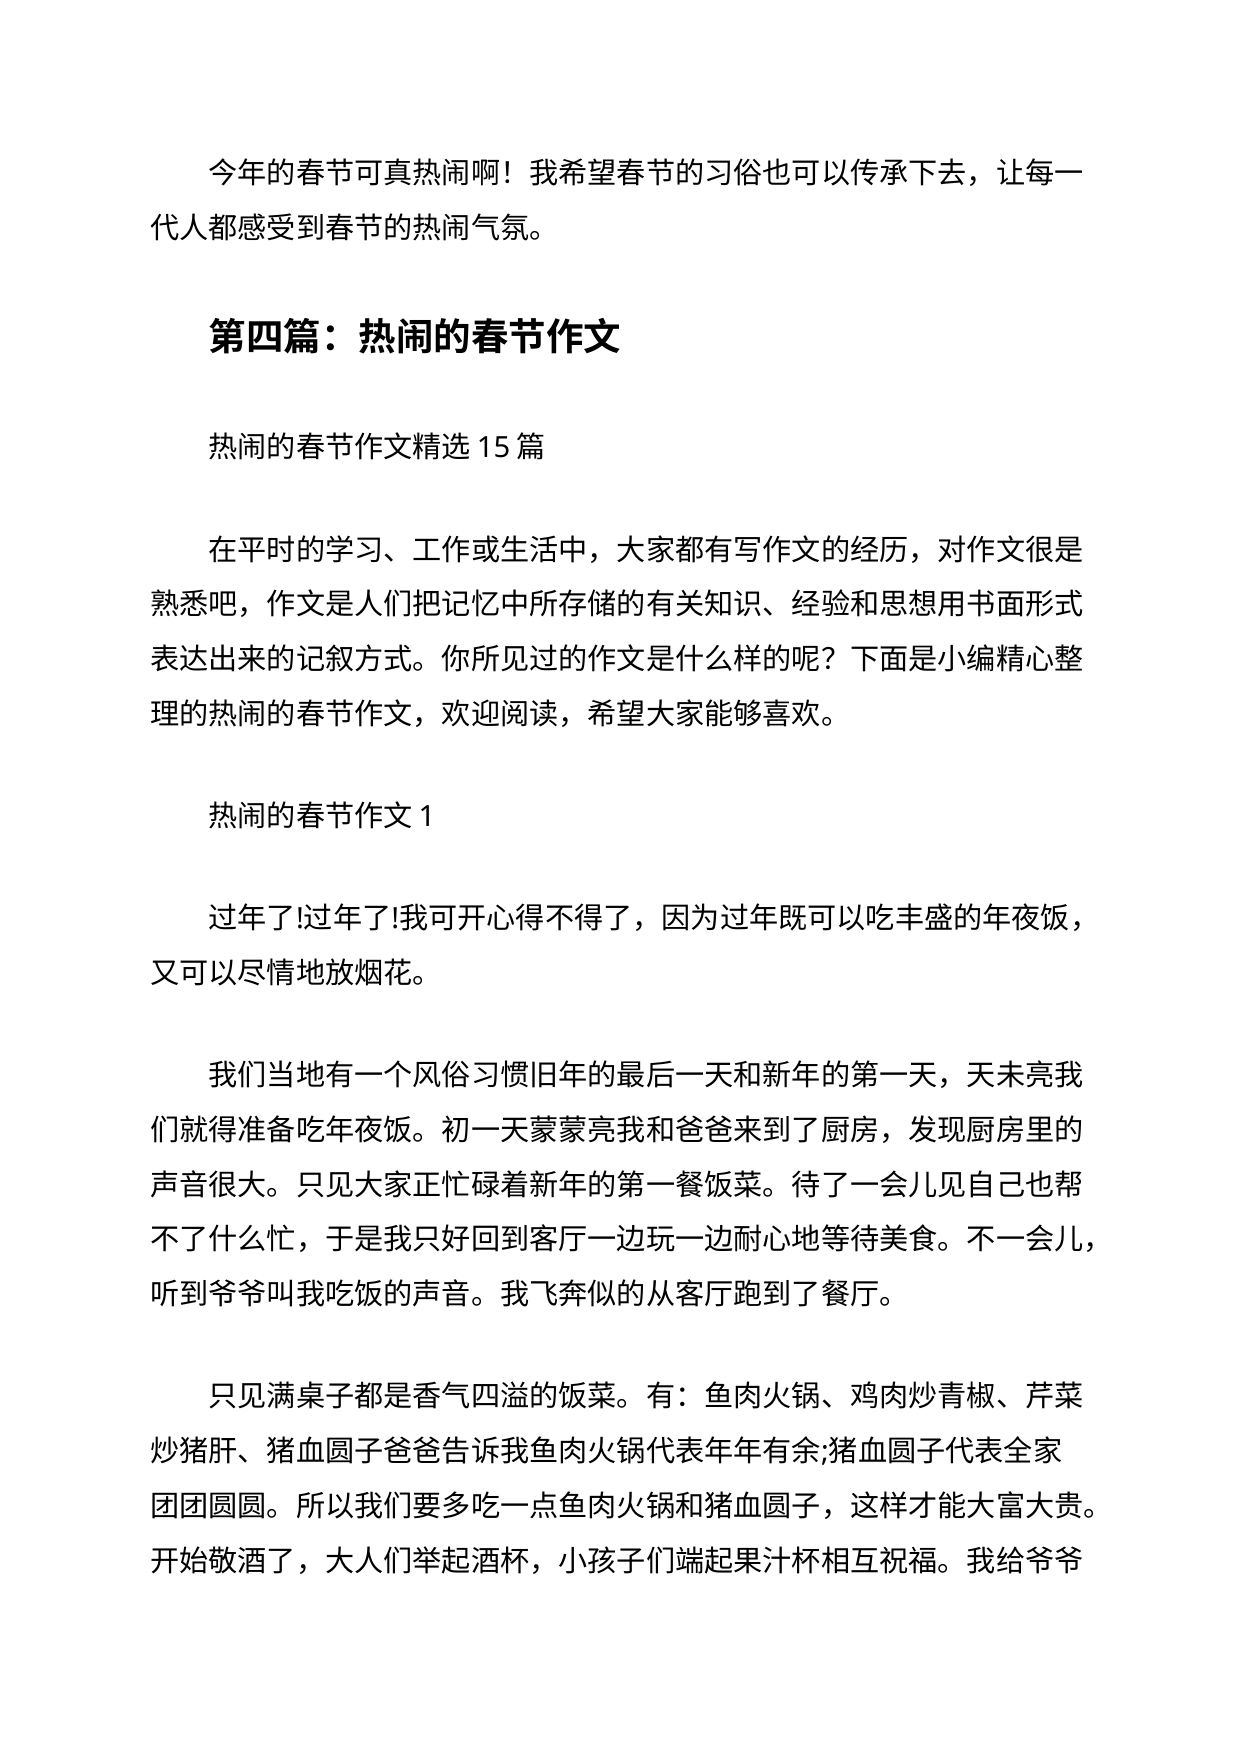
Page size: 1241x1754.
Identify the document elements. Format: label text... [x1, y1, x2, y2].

text 热闹的春节作文1 [150, 792, 1090, 835]
text 在平时的学习、工作或生活中，大家都有写作文的经历，对作文很是熟悉吧，作文是人们把记忆中所存储的有关知识、经验和思想用书面形式表达出来的记叙方式。你所见过的作文是什么样的呢？下面是小编精心整理的热闹的春节作文，欢迎阅读，希望大家能够喜欢。 [150, 526, 1090, 733]
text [150, 1373, 1090, 1580]
text 热闹的春节作文精选15篇 [150, 424, 1090, 466]
text 我们当地有一个风俗习惯旧年的最后一天和新年的第一天，天未亮我们就得准备吃年夜饭。初一天蒙蒙亮我和爸爸来到了厨房，发现厨房里的声音很大。只见大家正忙碌着新年的第一餐饭菜。待了一会儿见自己也帮不了什么忙，于是我只好回到客厅一边玩一边耐心地等待美食。不一会儿，听到爷爷叫我吃饭的声音。我飞奔似的从客厅跑到了餐厅。 [150, 1051, 1090, 1313]
text 第四篇：热闹的春节作文 [150, 307, 1090, 361]
text 今年的春节可真热闹啊！我希望春节的习俗也可以传承下去，让每一代人都感受到春节的热闹气氛。 [150, 150, 1090, 247]
text 过年了!过年了!我可开心得不得了，因为过年既可以吃丰盛的年夜饭，又可以尽情地放烟花。 [150, 894, 1090, 992]
